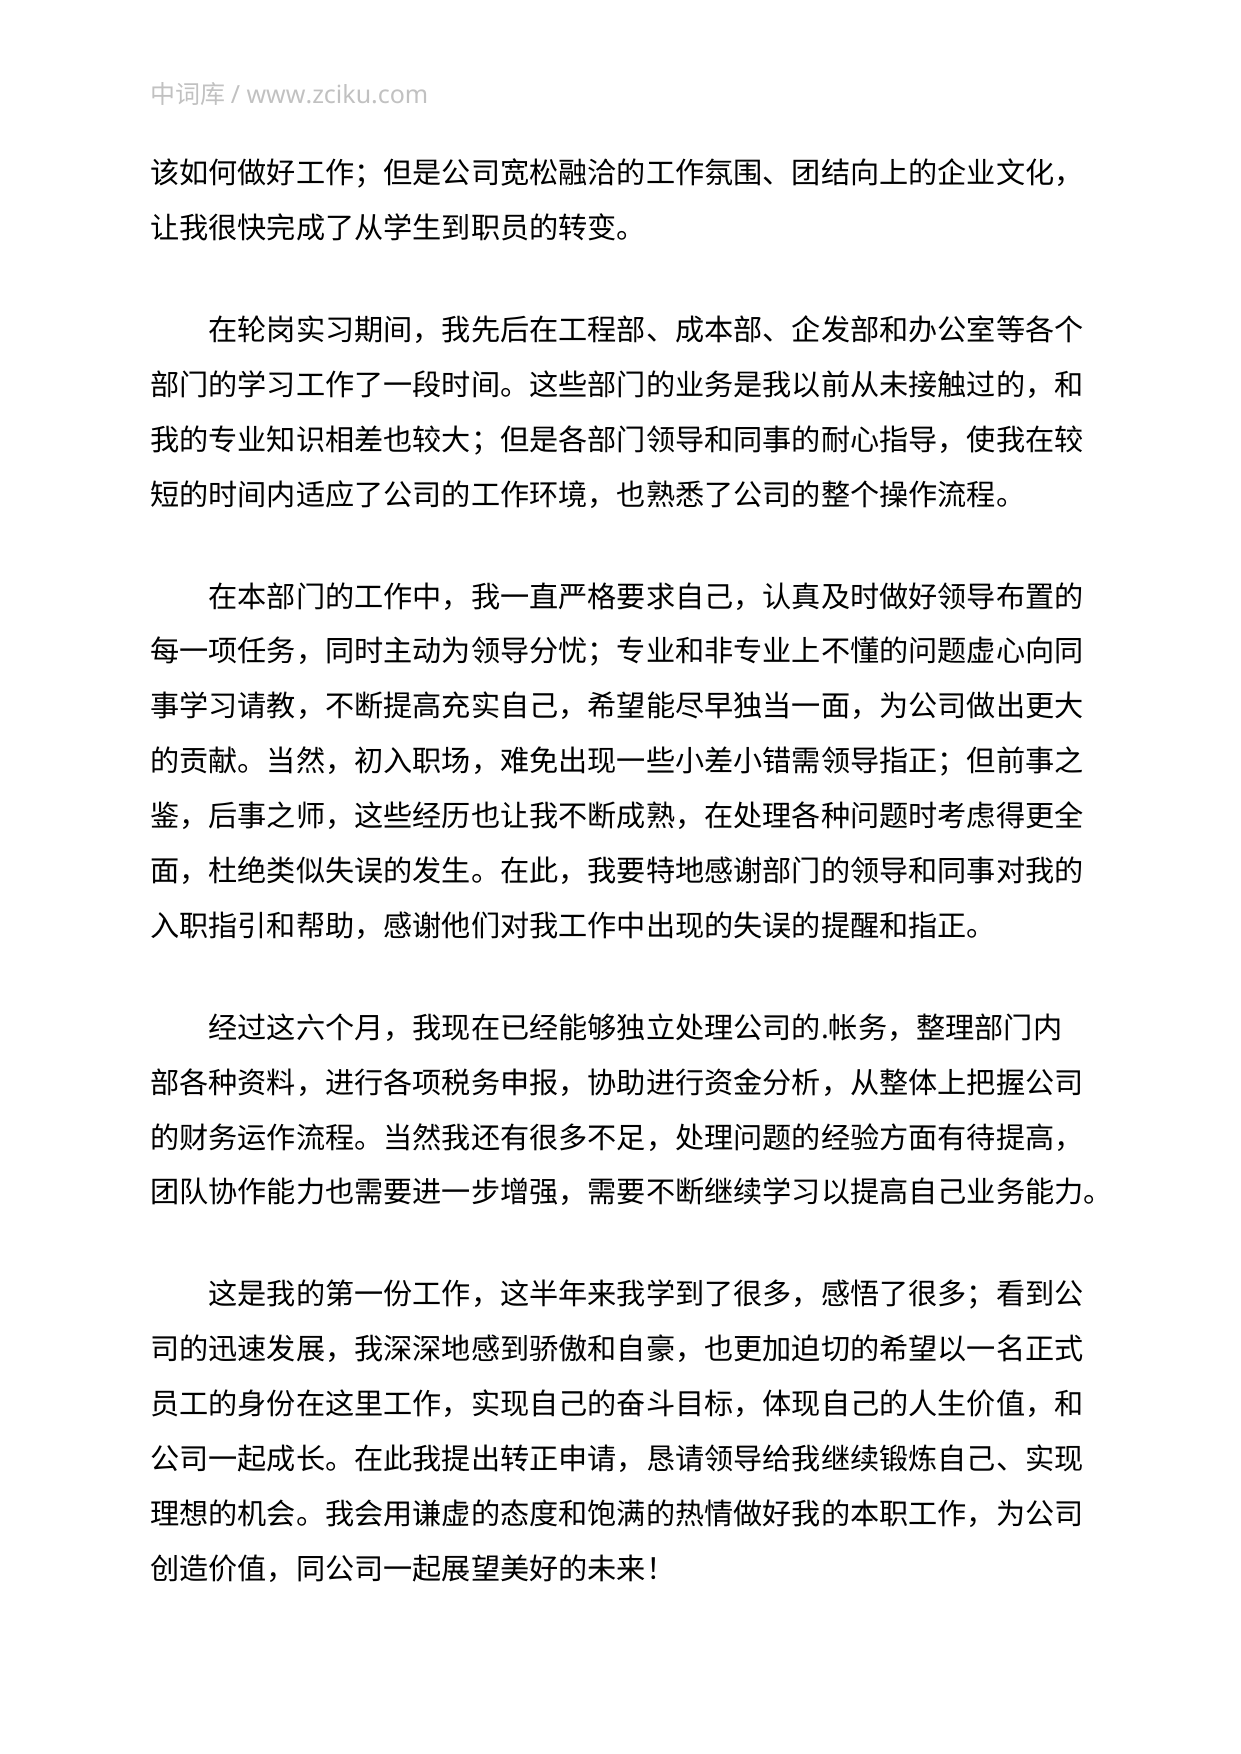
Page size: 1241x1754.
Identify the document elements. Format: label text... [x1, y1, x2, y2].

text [150, 150, 1090, 247]
text 在轮岗实习期间，我先后在工程部、成本部、企发部和办公室等各个部门的学习工作了一段时间。这些部门的业务是我以前从未接触过的，和我的专业知识相差也较大；但是各部门领导和同事的耐心指导，使我在较短的时间内适应了公司的工作环境，也熟悉了公司的整个操作流程。 [150, 307, 1090, 514]
text 经过这六个月，我现在已经能够独立处理公司的.帐务，整理部门内部各种资料，进行各项税务申报，协助进行资金分析，从整体上把握公司的财务运作流程。当然我还有很多不足，处理问题的经验方面有待提高，团队协作能力也需要进一步增强，需要不断继续学习以提高自己业务能力。 [150, 1004, 1090, 1211]
text 在本部门的工作中，我一直严格要求自己，认真及时做好领导布置的每一项任务，同时主动为领导分忧；专业和非专业上不懂的问题虚心向同事学习请教，不断提高充实自己，希望能尽早独当一面，为公司做出更大的贡献。当然，初入职场，难免出现一些小差小错需领导指正；但前事之鉴，后事之师，这些经历也让我不断成熟，在处理各种问题时考虑得更全面，杜绝类似失误的发生。在此，我要特地感谢部门的领导和同事对我的入职指引和帮助，感谢他们对我工作中出现的失误的提醒和指正。 [150, 573, 1090, 945]
text 这是我的第一份工作，这半年来我学到了很多，感悟了很多；看到公司的迅速发展，我深深地感到骄傲和自豪，也更加迫切的希望以一名正式员工的身份在这里工作，实现自己的奋斗目标，体现自己的人生价值，和公司一起成长。在此我提出转正申请，恳请领导给我继续锻炼自己、实现理想的机会。我会用谦虚的态度和饱满的热情做好我的本职工作，为公司创造价值，同公司一起展望美好的未来！ [150, 1271, 1090, 1588]
